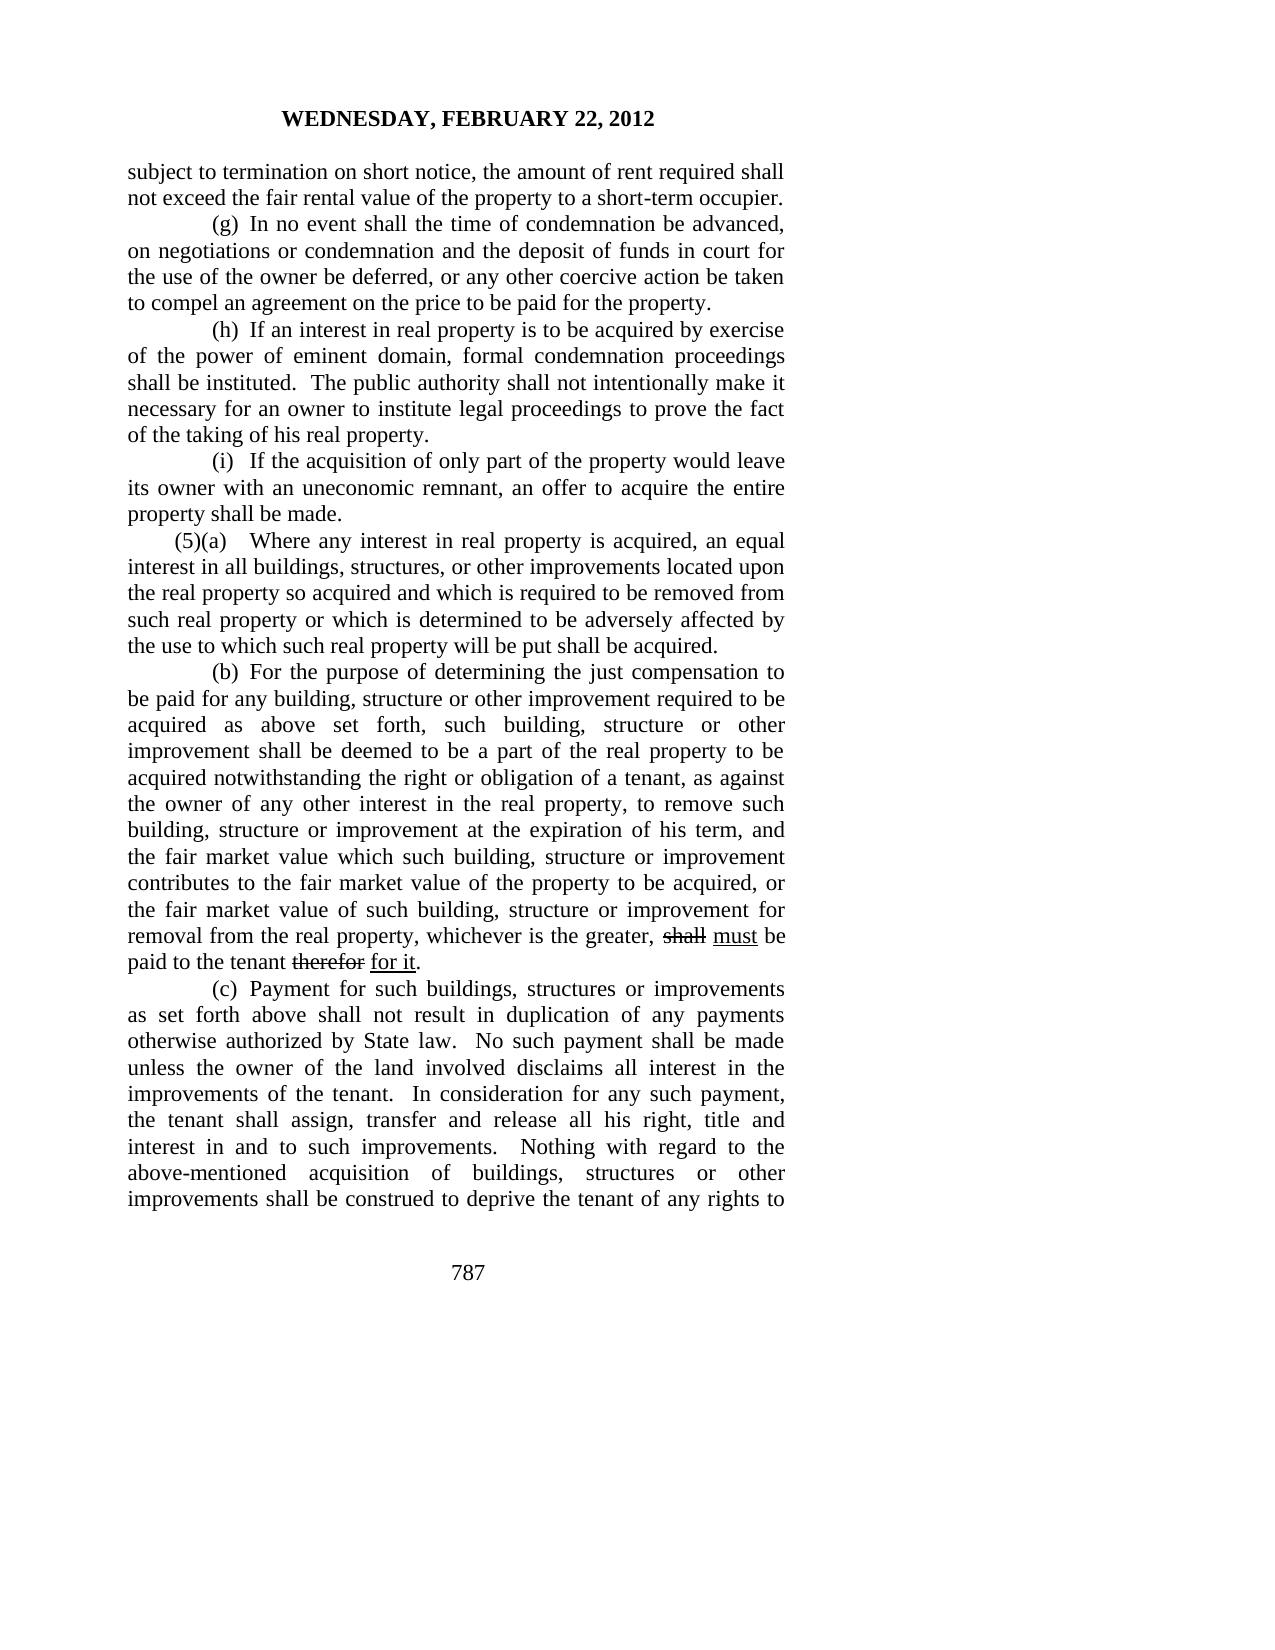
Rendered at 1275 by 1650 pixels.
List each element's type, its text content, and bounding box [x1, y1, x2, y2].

text (h) If an interest in real property is to be acquired by exercise of the power of eminent domain, formal condemnation proceedings shall be instituted. The public authority shall not intentionally make it necessary for an owner to institute legal proceedings to prove the fact of the taking of his real property. [127, 316, 786, 448]
text (5)(a) Where any interest in real property is acquired, an equal interest in all buildings, structures, or other improvements located upon the real property so acquired and which is required to be removed from such real property or which is determined to be adversely affected by the use to which such real property will be put shall be acquired. [127, 527, 786, 658]
text (b) For the purpose of determining the just compensation to be paid for any building, structure or other improvement required to be acquired as above set forth, such building, structure or other improvement shall be deemed to be a part of the real property to be acquired notwithstanding the right or obligation of a tenant, as against the owner of any other interest in the real property, to remove such building, structure or improvement at the expiration of his term, and the fair market value which such building, structure or improvement contributes to the fair market value of the property to be acquired, or the fair market value of such building, structure or improvement for removal from the real property, whichever is the greater, shall must be paid to the tenant therefor for it. [127, 658, 786, 975]
text (i) If the acquisition of only part of the property would leave its owner with an uneconomic remnant, an offer to acquire the entire property shall be made. [127, 448, 786, 527]
text (g) In no event shall the time of condemnation be advanced, on negotiations or condemnation and the deposit of funds in court for the use of the owner be deferred, or any other coercive action be taken to compel an agreement on the price to be paid for the property. [127, 210, 786, 316]
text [127, 158, 786, 210]
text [127, 975, 786, 1212]
